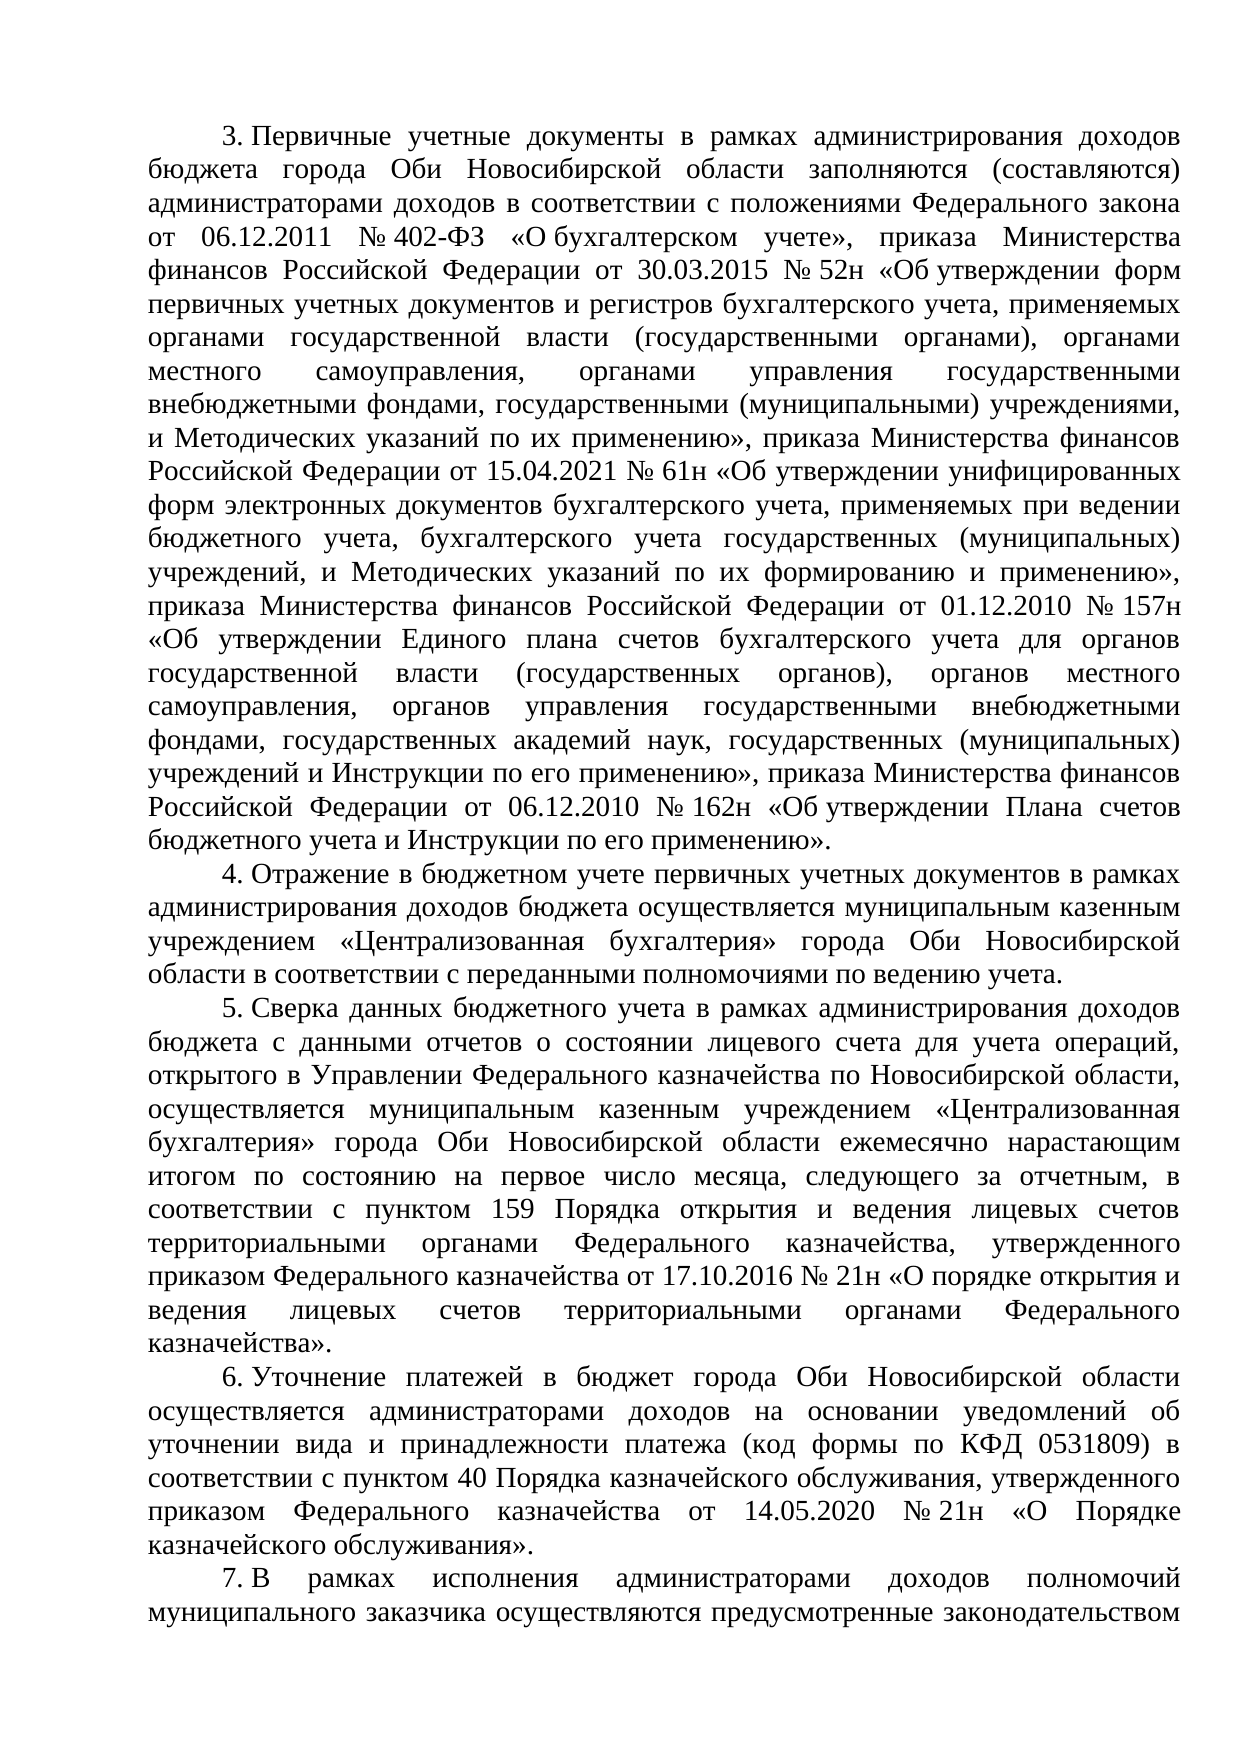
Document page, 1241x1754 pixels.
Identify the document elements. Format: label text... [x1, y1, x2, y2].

text 5. Сверка данных бюджетного учета в рамках администрирования доходов бюджета с данными отчетов о состоянии лицевого счета для учета операций, открытого в Управлении Федерального казначейства по Новосибирской области, осуществляется муниципальным казенным учреждением «Централизованная бухгалтерия» города Оби Новосибирской области ежемесячно нарастающим итогом по состоянию на первое число месяца, следующего за отчетным, в соответствии с пунктом 159 Порядка открытия и ведения лицевых счетов территориальными органами Федерального казначейства, утвержденного приказом Федерального казначейства от 17.10.2016 № 21н «О порядке открытия и ведения лицевых счетов территориальными органами Федерального казначейства». [148, 990, 1181, 1359]
text 4. Отражение в бюджетном учете первичных учетных документов в рамках администрирования доходов бюджета осуществляется муниципальным казенным учреждением «Централизованная бухгалтерия» города Оби Новосибирской области в соответствии с переданными полномочиями по ведению учета. [148, 856, 1181, 990]
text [148, 1560, 1181, 1627]
text 6. Уточнение платежей в бюджет города Оби Новосибирской области осуществляется администраторами доходов на основании уведомлений об уточнении вида и принадлежности платежа (код формы по КФД 0531809) в соответствии с пунктом 40 Порядка казначейского обслуживания, утвержденного приказом Федерального казначейства от 14.05.2020 № 21н «О Порядке казначейского обслуживания». [148, 1359, 1181, 1560]
text 3. Первичные учетные документы в рамках администрирования доходов бюджета города Оби Новосибирской области заполняются (составляются) администраторами доходов в соответствии с положениями Федерального закона от 06.12.2011 № 402-ФЗ «О бухгалтерском учете», приказа Министерства финансов Российской Федерации от 30.03.2015 № 52н «Об утверждении форм первичных учетных документов и регистров бухгалтерского учета, применяемых органами государственной власти (государственными органами), органами местного самоуправления, органами управления государственными внебюджетными фондами, государственными (муниципальными) учреждениями, и Методических указаний по их применению», приказа Министерства финансов Российской Федерации от 15.04.2021 № 61н «Об утверждении унифицированных форм электронных документов бухгалтерского учета, применяемых при ведении бюджетного учета, бухгалтерского учета государственных (муниципальных) учреждений, и Методических указаний по их формированию и применению», приказа Министерства финансов Российской Федерации от 01.12.2010 № 157н «Об утверждении Единого плана счетов бухгалтерского учета для органов государственной власти (государственных органов), органов местного самоуправления, органов управления государственными внебюджетными фондами, государственных академий наук, государственных (муниципальных) учреждений и Инструкции по его применению», приказа Министерства финансов Российской Федерации от 06.12.2010 № 162н «Об утверждении Плана счетов бюджетного учета и Инструкции по его применению». [148, 118, 1181, 856]
